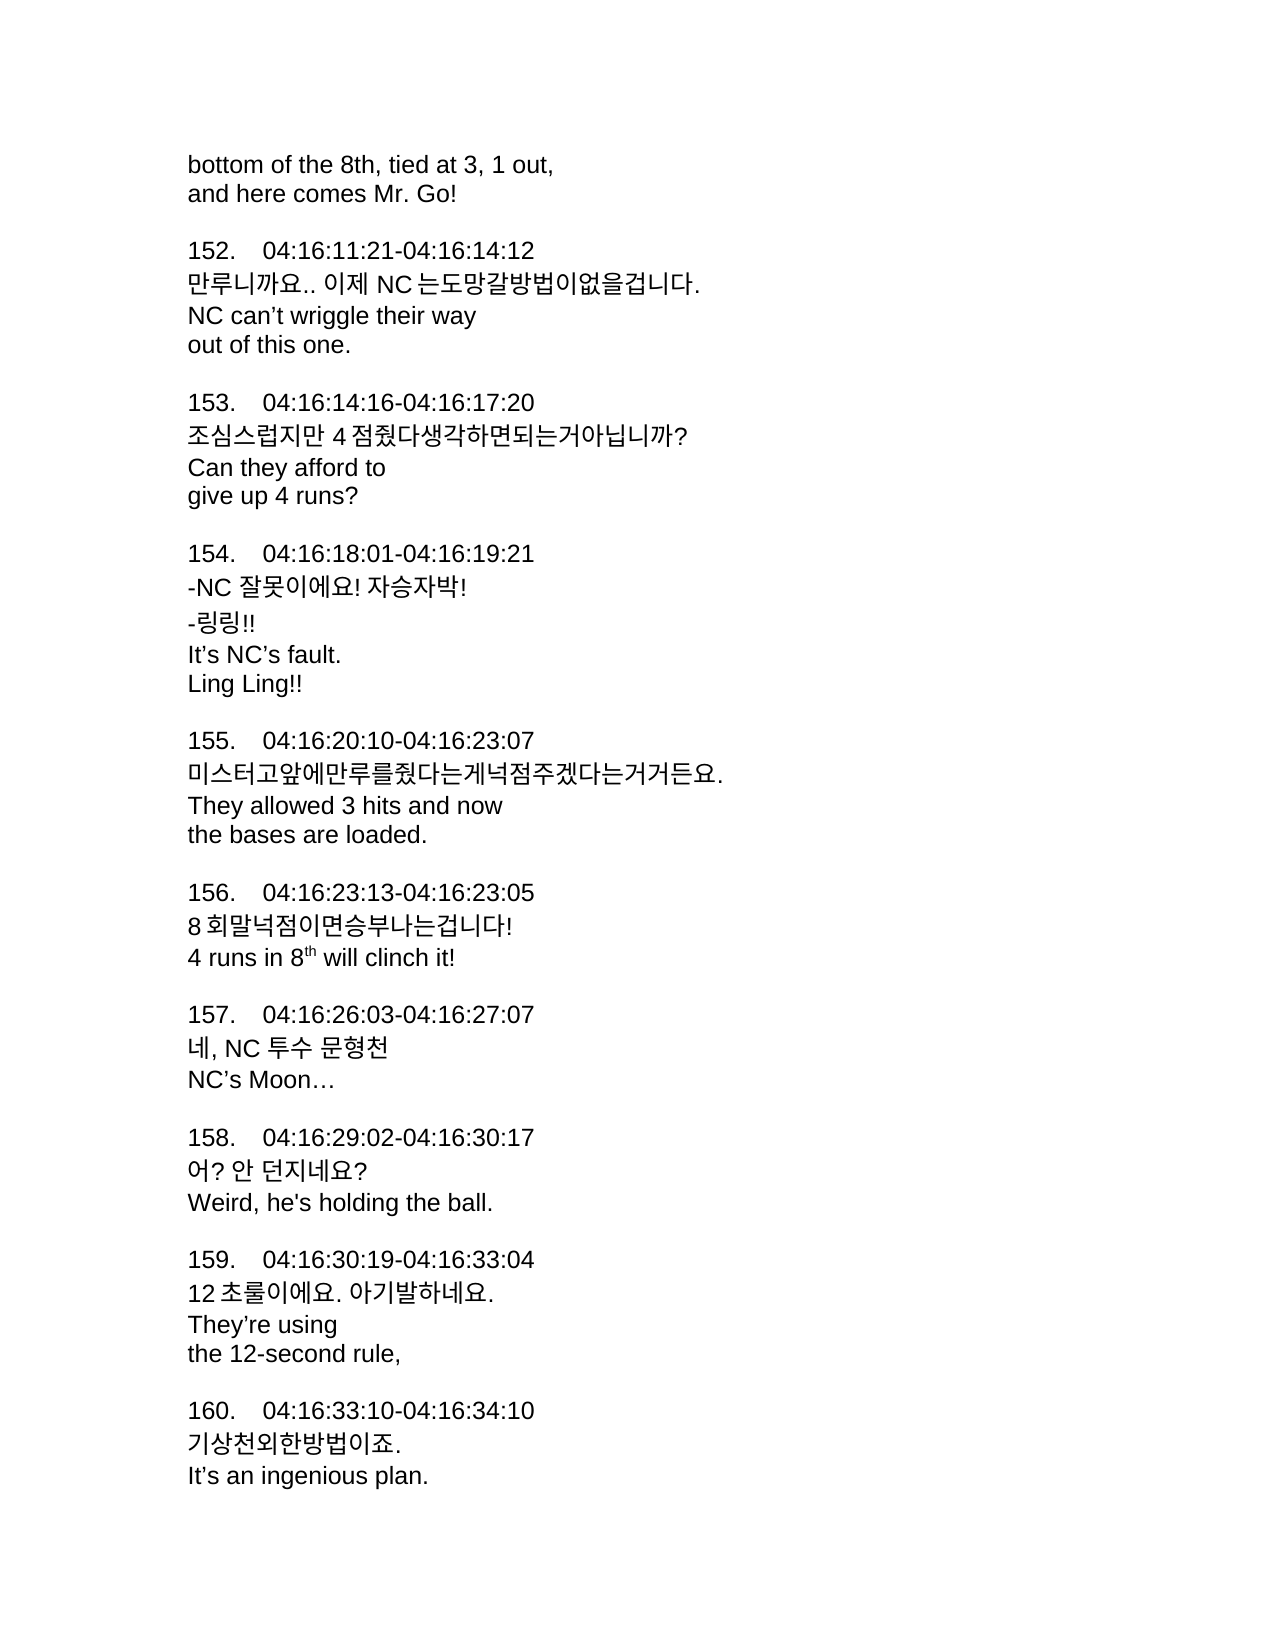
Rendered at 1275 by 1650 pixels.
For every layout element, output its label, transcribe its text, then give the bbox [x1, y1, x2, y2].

text give up 4 runs? [187, 481, 1087, 510]
list 04:16:26:03-04:16:27:07 [187, 1000, 1087, 1029]
text 8회말넉점이면승부나는겁니다! [187, 906, 1087, 942]
text the 12-second rule, [187, 1339, 1087, 1367]
list 미스터고앞에만루를줬다는게넉점주겠다는거거든요. [187, 755, 1087, 791]
list 04:16:11:21-04:16:14:12 [187, 236, 1087, 265]
text NC’s Moon… [187, 1065, 1087, 1094]
list 만루니까요.. 이제 NC는도망갈방법이없을겁니다. [187, 265, 1087, 301]
text out of this one. [187, 330, 1087, 359]
text the bases are loaded. [187, 820, 1087, 849]
list 04:16:33:10-04:16:34:10 [187, 1396, 1087, 1425]
list 04:16:20:10-04:16:23:07 [187, 726, 1087, 755]
list 기상천외한방법이죠. [187, 1425, 1087, 1461]
text 12초룰이에요. 아기발하네요. [187, 1274, 1087, 1310]
list 04:16:18:01-04:16:19:21 [187, 539, 1087, 567]
list 04:16:23:13-04:16:23:05 [187, 877, 1087, 906]
text Weird, he's holding the ball. [187, 1187, 1087, 1216]
list 04:16:29:02-04:16:30:17 [187, 1122, 1087, 1151]
text NC can’t wriggle their way [187, 301, 1087, 330]
text 4 runs in 8th will clinch it! [187, 942, 1087, 971]
list 조심스럽지만 4점줬다생각하면되는거아닙니까? [187, 416, 1087, 452]
text They allowed 3 hits and now [187, 791, 1087, 820]
list 04:16:14:16-04:16:17:20 [187, 387, 1087, 416]
text 어? 안 던지네요? [187, 1151, 1087, 1187]
text and here comes Mr. Go! [187, 179, 1087, 207]
text Can they afford to [187, 452, 1087, 481]
list 04:16:30:19-04:16:33:04 [187, 1245, 1087, 1274]
list 네, NC 투수 문형천 [187, 1029, 1087, 1065]
text Ling Ling!! [187, 669, 1087, 697]
text They’re using [187, 1310, 1087, 1339]
text It’s NC’s fault. [187, 640, 1087, 669]
text bottom of the 8th, tied at 3, 1 out, [187, 150, 1087, 179]
list -NC 잘못이에요! 자승자박! [187, 567, 1087, 604]
list -링링!! [187, 604, 1087, 640]
text It’s an ingenious plan. [187, 1461, 1087, 1490]
